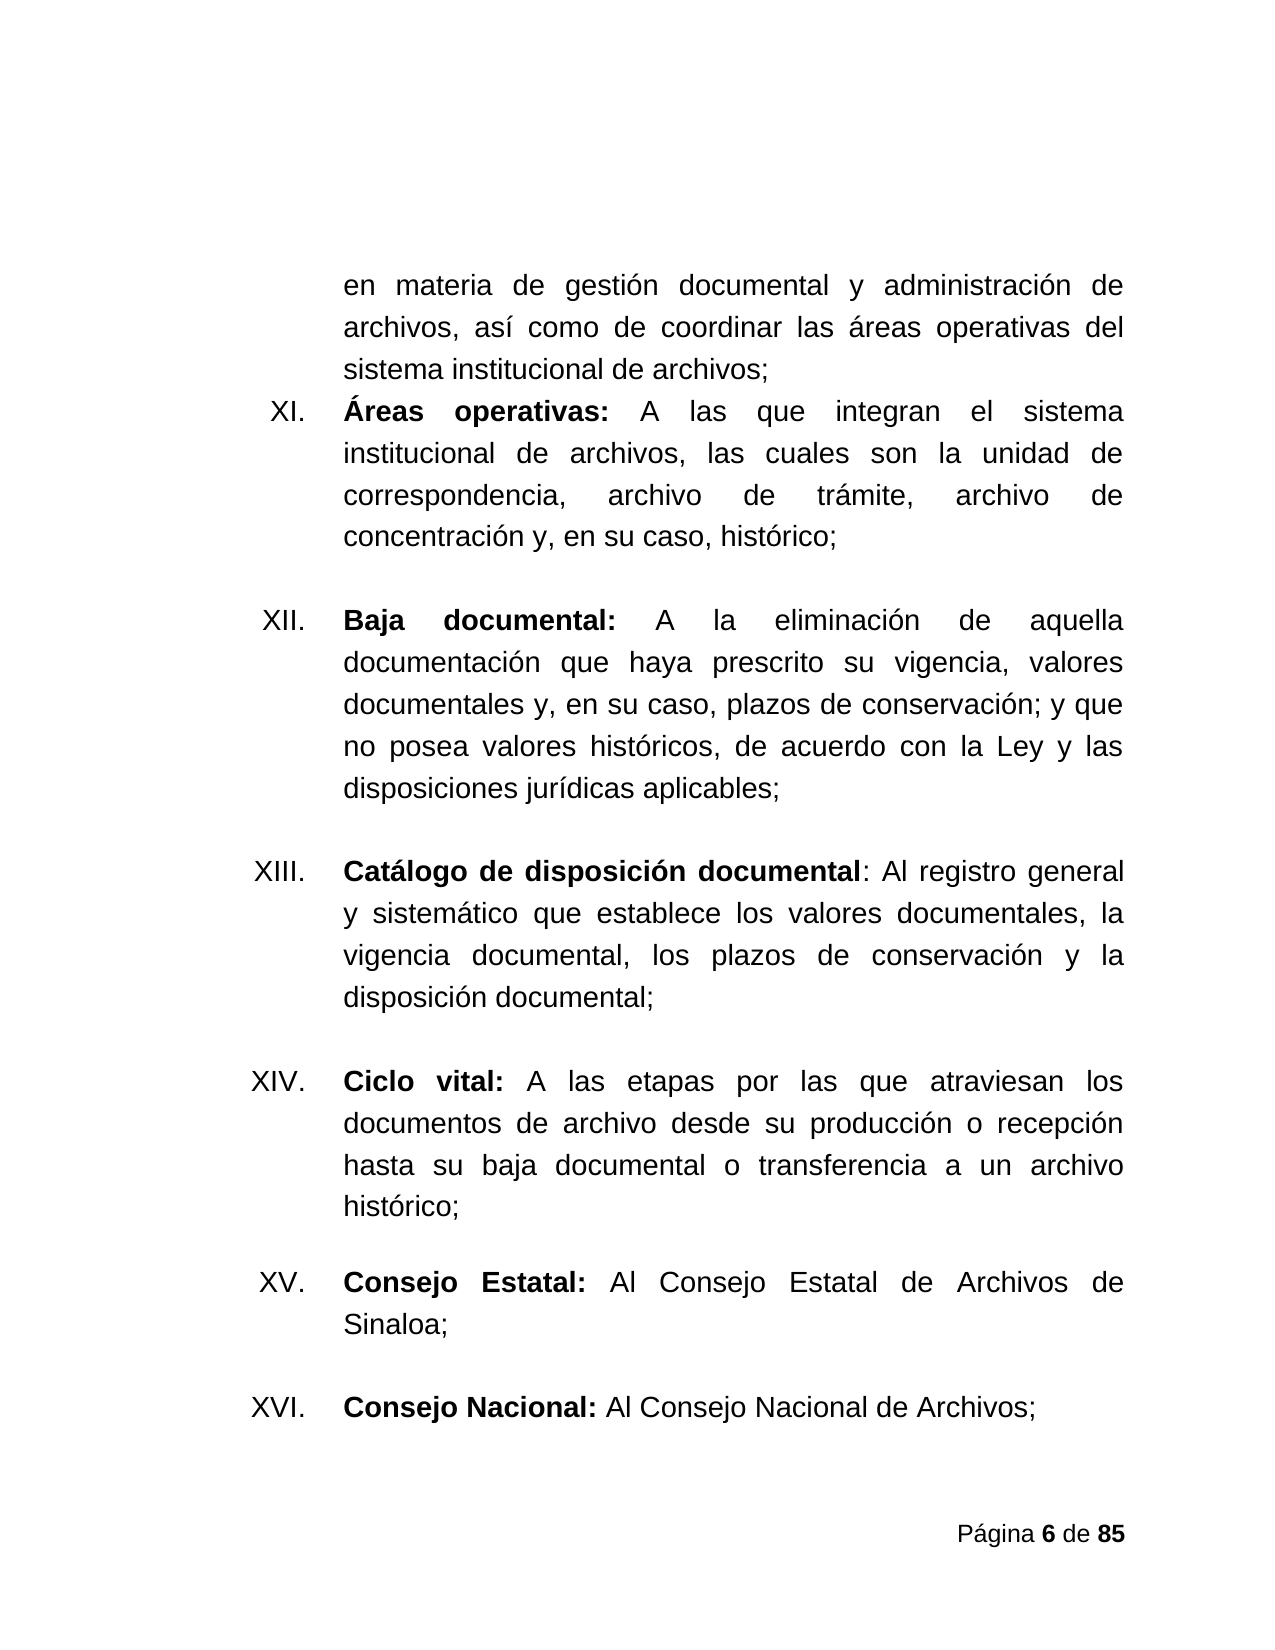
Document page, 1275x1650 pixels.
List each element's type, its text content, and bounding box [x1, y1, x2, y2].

list Áreas operativas: A las que integran el sistema institucional de archivos, las cuales son la unidad de correspondencia, archivo de trámite, archivo de concentración y, en su caso, histórico; [306, 394, 1124, 553]
list Ciclo vital: A las etapas por las que atraviesan los documentos de archivo desde su producción o recepción hasta su baja documental o transferencia a un archivo histórico; [306, 1064, 1125, 1223]
list Consejo Estatal: Al Consejo Estatal de Archivos de Sinaloa; [306, 1265, 1125, 1340]
list Consejo Nacional: Al Consejo Nacional de Archivos; [306, 1390, 1125, 1424]
list Catálogo de disposición documental: Al registro general y sistemático que establece los valores documentales, la vigencia documental, los plazos de conservación y la disposición documental; [306, 854, 1125, 1013]
list Baja documental: A la eliminación de aquella documentación que haya prescrito su vigencia, valores documentales y, en su caso, plazos de conservación; y que no posea valores históricos, de acuerdo con la Ley y las disposiciones jurídicas aplicables; [306, 603, 1124, 804]
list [306, 268, 1125, 385]
